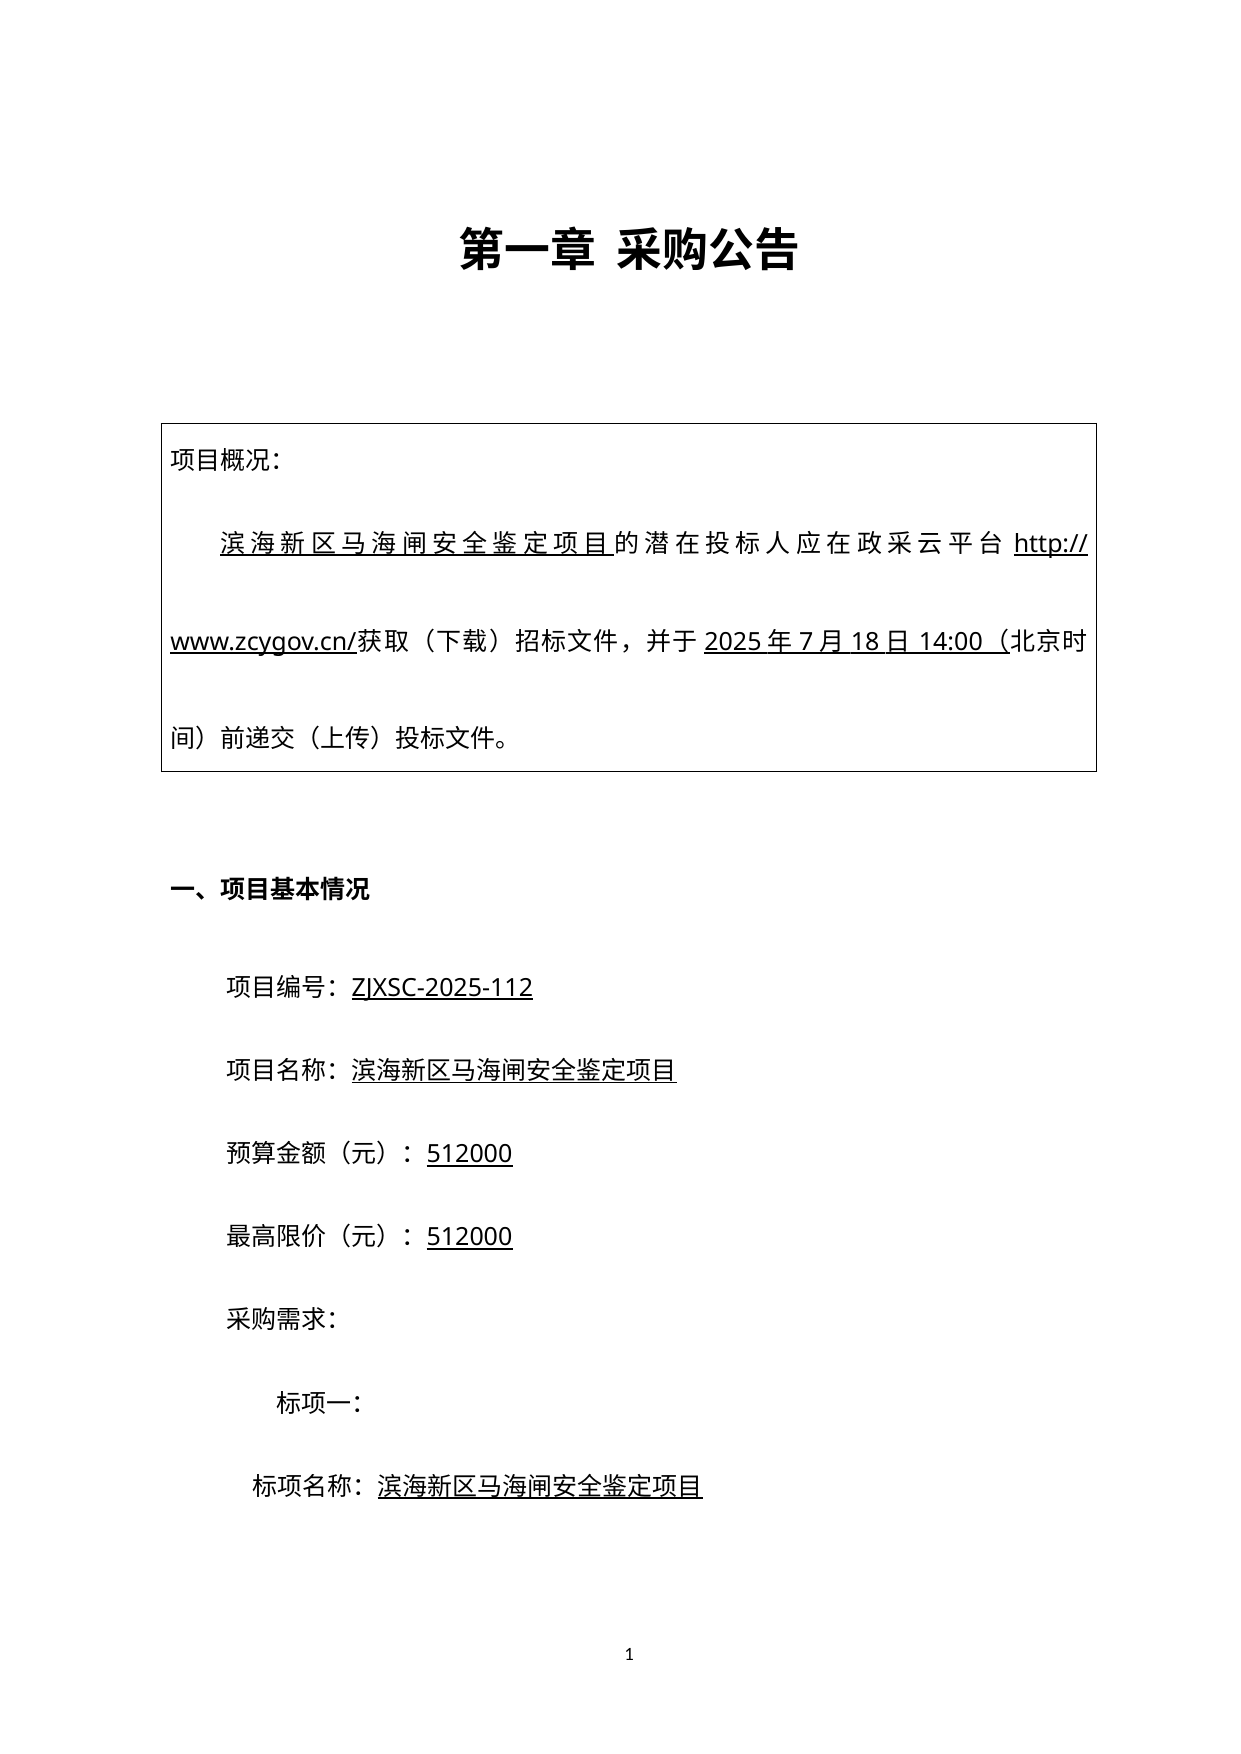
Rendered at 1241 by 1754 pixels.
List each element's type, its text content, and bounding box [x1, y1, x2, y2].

text 预算金额（元）：512000 [170, 1119, 1088, 1184]
text 滨海新区马海闸安全鉴定项目的潜在投标人应在政采云平台http://www.zcygov.cn/获取（下载）招标文件，并于2025年7月18日 14:00（北京时间）前递交（上传）投标文件。 [162, 506, 1096, 771]
text 标项一： [170, 1369, 1088, 1434]
text 一、项目基本情况 [170, 855, 1088, 920]
text 项目概况： [162, 424, 1096, 491]
text 采购需求： [170, 1286, 1088, 1351]
text 最高限价（元）：512000 [170, 1202, 1088, 1267]
text 项目编号：ZJXSC-2025-112 [170, 953, 1088, 1018]
text 项目名称：滨海新区马海闸安全鉴定项目 [170, 1036, 1088, 1101]
subtitle 第一章 采购公告 [170, 197, 1088, 295]
text 标项名称：滨海新区马海闸安全鉴定项目 [170, 1452, 1088, 1517]
